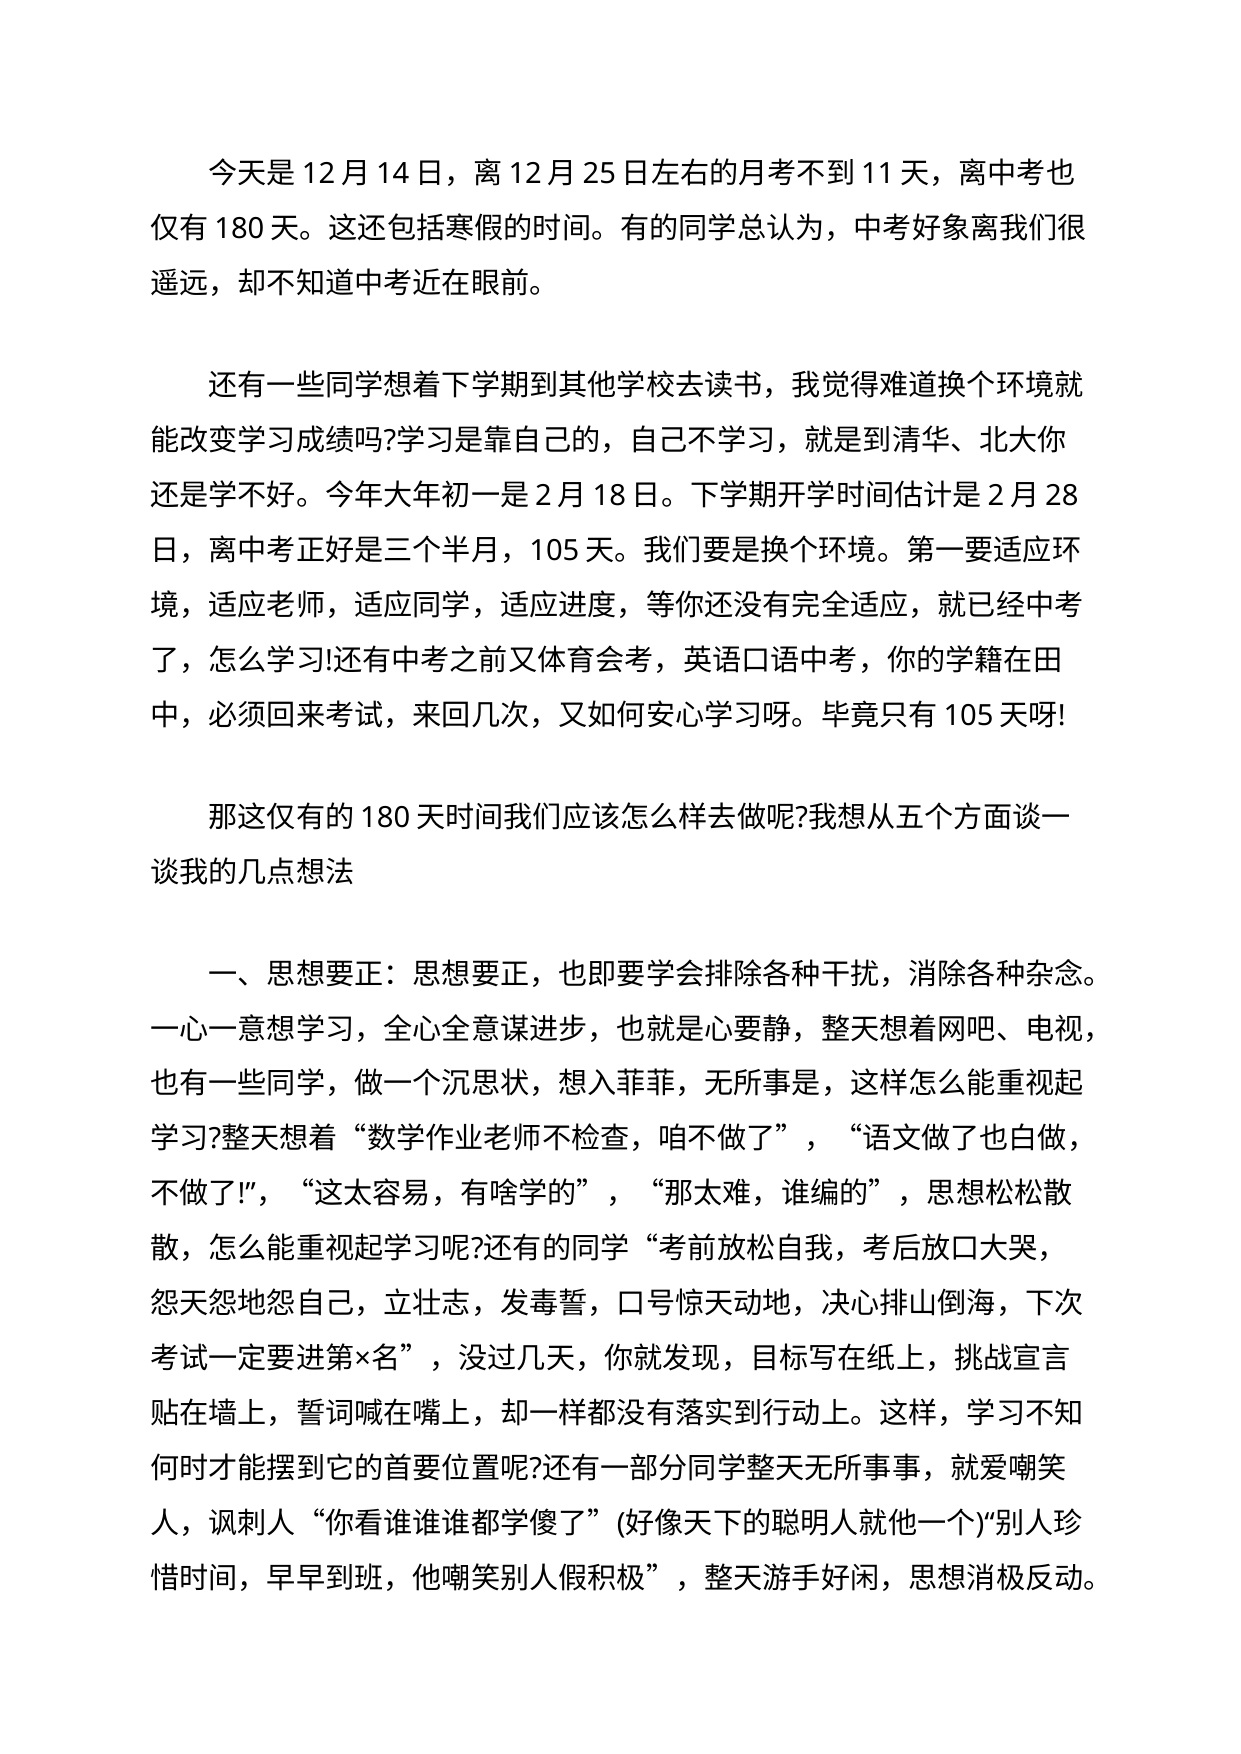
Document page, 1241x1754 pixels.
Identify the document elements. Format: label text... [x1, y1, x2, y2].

text 今天是12月14日，离12月25日左右的月考不到11天，离中考也仅有180天。这还包括寒假的时间。有的同学总认为，中考好象离我们很遥远，却不知道中考近在眼前。 [150, 150, 1090, 302]
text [150, 950, 1090, 1597]
text 还有一些同学想着下学期到其他学校去读书，我觉得难道换个环境就能改变学习成绩吗?学习是靠自己的，自己不学习，就是到清华、北大你还是学不好。今年大年初一是2月18日。下学期开学时间估计是2月28日，离中考正好是三个半月，105天。我们要是换个环境。第一要适应环境，适应老师，适应同学，适应进度，等你还没有完全适应，就已经中考了，怎么学习!还有中考之前又体育会考，英语口语中考，你的学籍在田中，必须回来考试，来回几次，又如何安心学习呀。毕竟只有105天呀! [150, 362, 1090, 734]
text 那这仅有的180天时间我们应该怎么样去做呢?我想从五个方面谈一谈我的几点想法 [150, 793, 1090, 891]
